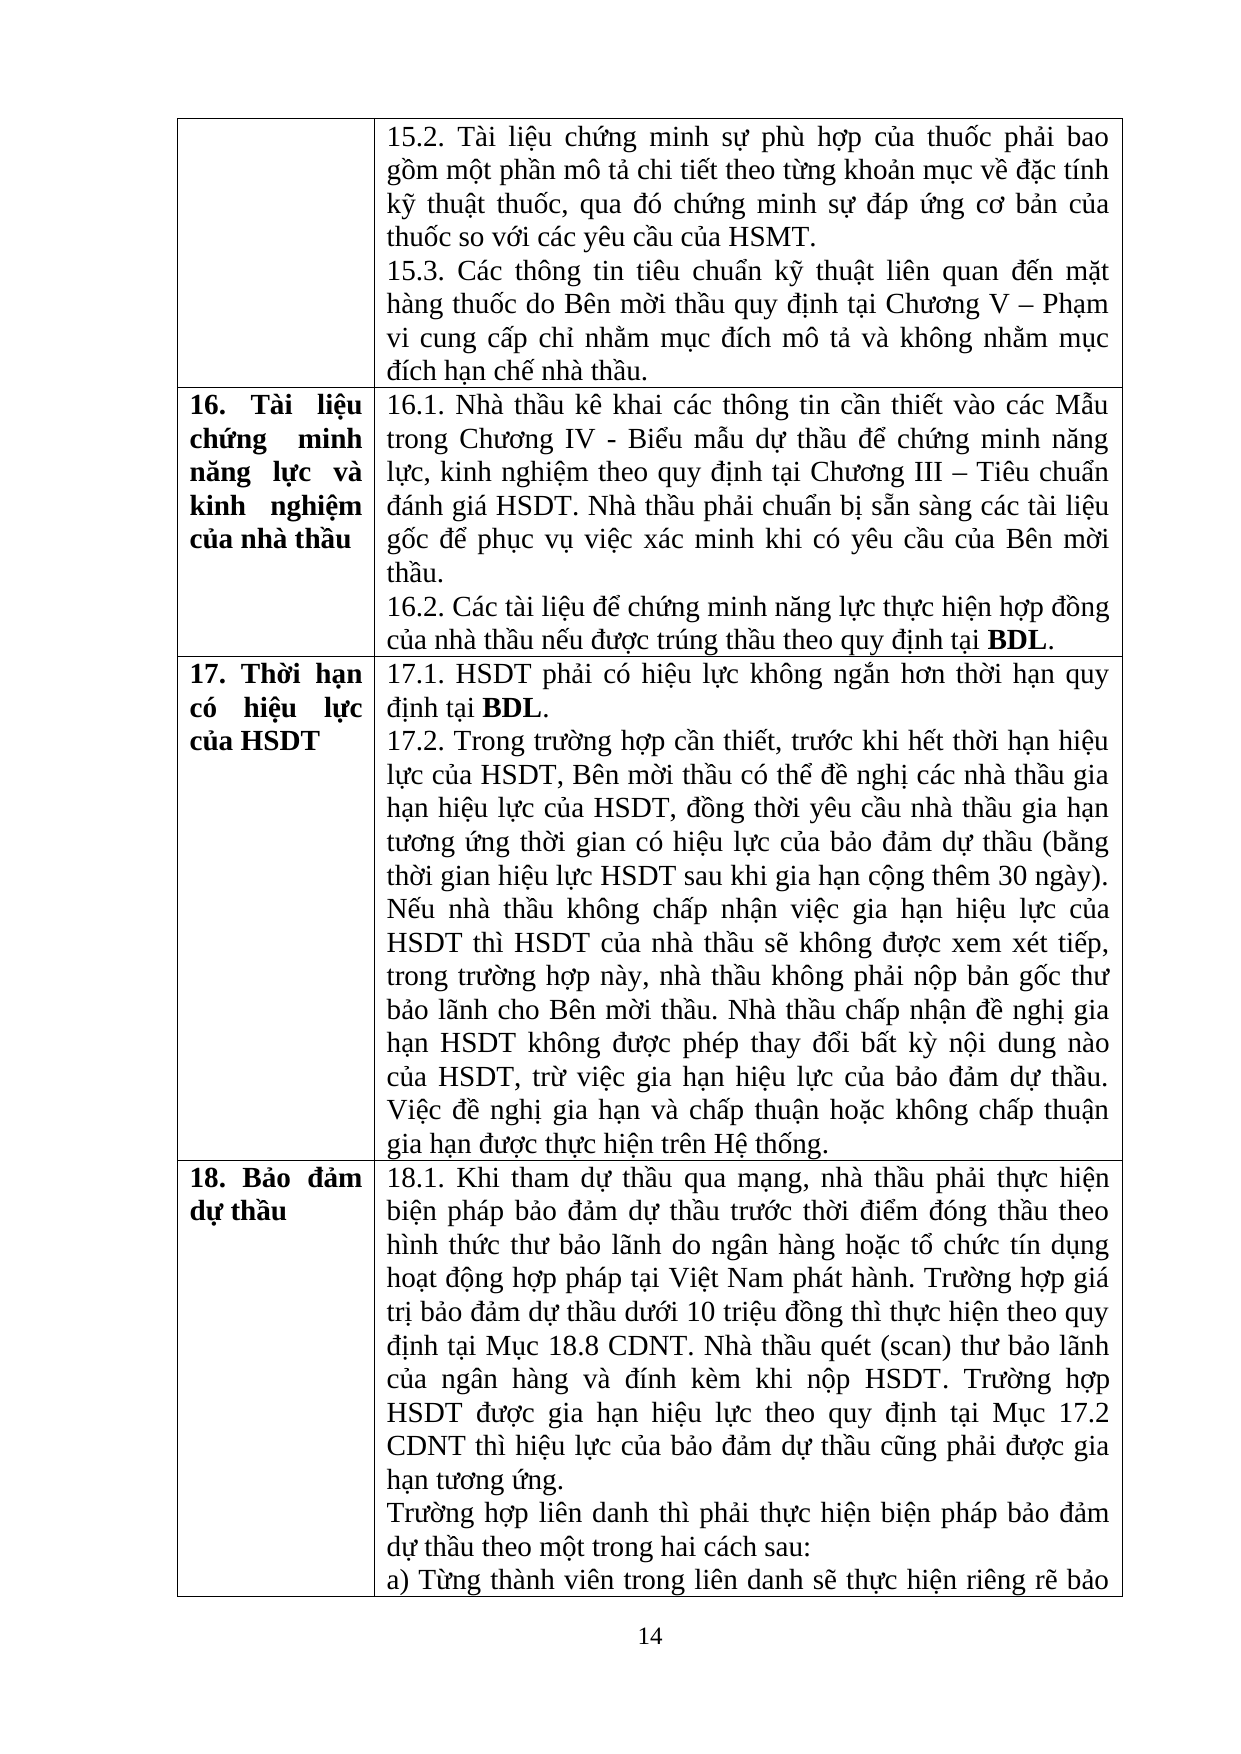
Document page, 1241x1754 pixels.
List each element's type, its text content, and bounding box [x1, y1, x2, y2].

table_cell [178, 119, 374, 387]
table_cell 16. Tài liệu chứng minh năng lực và kinh nghiệm của nhà thầu [178, 388, 374, 656]
table_cell 17.1. HSDT phải có hiệu lực không ngắn hơn thời hạn quy định tại BDL. 17.2. Trong trường hợp cần thiết, trước khi hết thời hạn hiệu lực của HSDT, Bên mời thầu có thể đề nghị các nhà thầu gia hạn hiệu lực của HSDT, đồng thời yêu cầu nhà thầu gia hạn tương ứng thời gian có hiệu lực của bảo đảm dự thầu (bằng thời gian hiệu lực HSDT sau khi gia hạn cộng thêm 30 ngày). Nếu nhà thầu không chấp nhận việc gia hạn hiệu lực của HSDT thì HSDT của nhà thầu sẽ không được xem xét tiếp, trong trường hợp này, nhà thầu không phải nộp bản gốc thư bảo lãnh cho Bên mời thầu. Nhà thầu chấp nhận đề nghị gia hạn HSDT không được phép thay đổi bất kỳ nội dung nào của HSDT, trừ việc gia hạn hiệu lực của bảo đảm dự thầu. Việc đề nghị gia hạn và chấp thuận hoặc không chấp thuận gia hạn được thực hiện trên Hệ thống. [375, 657, 1122, 1159]
table_cell 18. Bảo đảm dự thầu [178, 1161, 374, 1596]
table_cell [375, 1161, 1122, 1596]
table_cell 16.1. Nhà thầu kê khai các thông tin cần thiết vào các Mẫu trong Chương IV - Biểu mẫu dự thầu để chứng minh năng lực, kinh nghiệm theo quy định tại Chương III – Tiêu chuẩn đánh giá HSDT. Nhà thầu phải chuẩn bị sẵn sàng các tài liệu gốc để phục vụ việc xác minh khi có yêu cầu của Bên mời thầu. 16.2. Các tài liệu để chứng minh năng lực thực hiện hợp đồng của nhà thầu nếu được trúng thầu theo quy định tại BDL. [375, 388, 1122, 656]
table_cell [375, 119, 1122, 387]
table_cell 17. Thời hạn có hiệu lực của HSDT [178, 657, 374, 1159]
